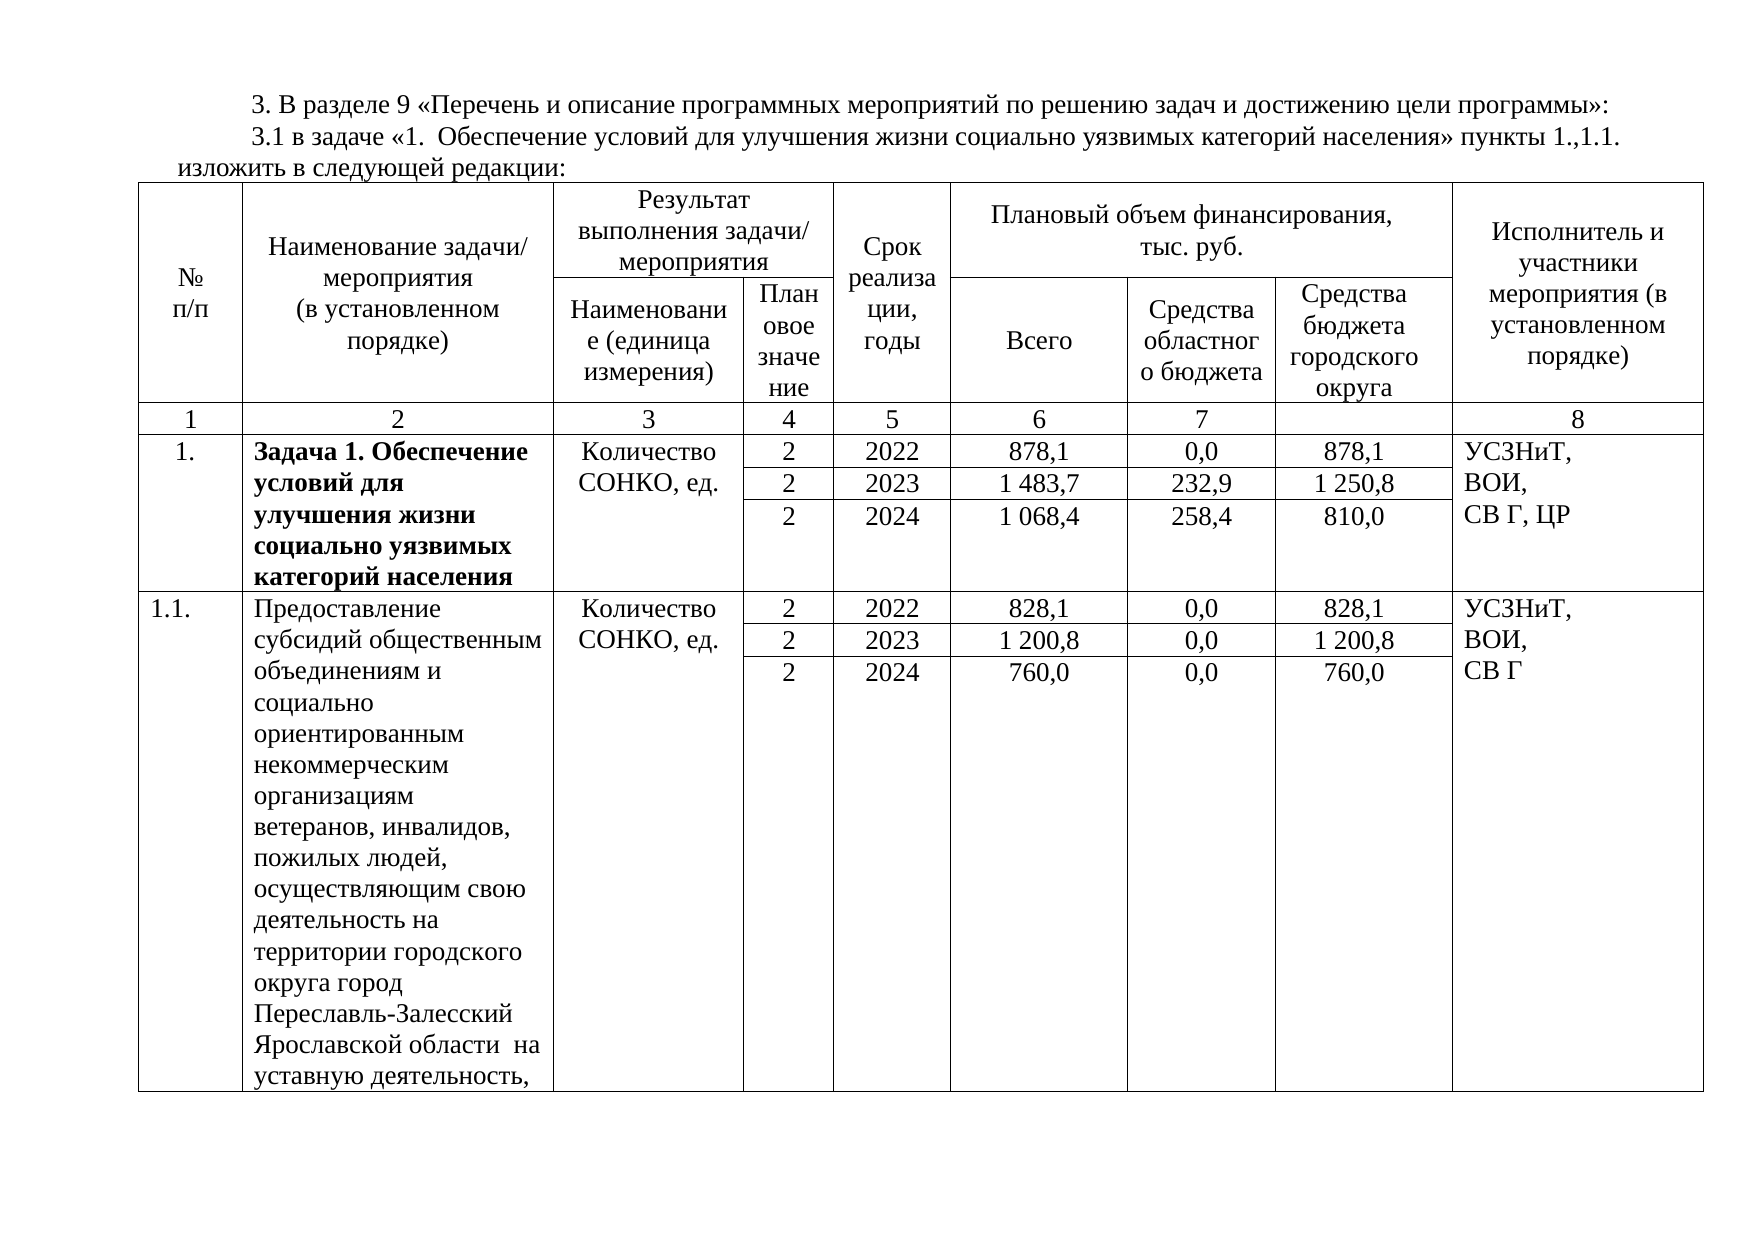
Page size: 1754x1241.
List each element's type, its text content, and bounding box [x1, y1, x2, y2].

table_cell УСЗНиТ, ВОИ, СВ Г, ЦР [1453, 435, 1703, 591]
table_header Срок реализации, годы [834, 183, 950, 402]
table_cell 0,0 [1128, 657, 1275, 1091]
table_cell 878,1 [951, 435, 1127, 467]
table_header Результат выполнения задачи/ мероприятия [554, 183, 833, 277]
table_cell 7 [1128, 403, 1275, 434]
table_cell 258,4 [1128, 500, 1275, 591]
table_cell 828,1 [1276, 592, 1452, 623]
table_cell 4 [744, 403, 833, 434]
table_cell 2024 [834, 657, 950, 1091]
table_header Исполнитель и участники мероприятия (в установленном порядке) [1453, 183, 1703, 402]
table_cell Плановое значение [744, 278, 833, 402]
subtitle 3.1 в задаче «1. Обеспечение условий для улучшения жизни социально уязвимых категорий населения» пункты 1.,1.1. изложить в следующей редакции: [177, 120, 1665, 182]
table_cell 1. [139, 435, 242, 591]
table_cell УСЗНиТ, ВОИ, СВ Г [1453, 592, 1703, 1091]
table_cell 3 [554, 403, 743, 434]
table_cell [1276, 403, 1452, 434]
table_cell 2 [744, 435, 833, 467]
table_cell 2022 [834, 435, 950, 467]
table_cell 1 068,4 [951, 500, 1127, 591]
table_cell 5 [834, 403, 950, 434]
table_cell 2024 [834, 500, 950, 591]
table_cell 878,1 [1276, 435, 1452, 467]
table_cell Задача 1. Обеспечение условий для улучшения жизни социально уязвимых категорий населения [243, 435, 553, 591]
table_cell 2023 [834, 624, 950, 656]
table_cell 1 200,8 [1276, 624, 1452, 656]
table_cell 828,1 [951, 592, 1127, 623]
table_cell 6 [951, 403, 1127, 434]
table_cell 810,0 [1276, 500, 1452, 591]
table_cell 1.1. [139, 592, 242, 1091]
table_cell 0,0 [1128, 624, 1275, 656]
table_cell 2 [744, 468, 833, 499]
table_cell 2022 [834, 592, 950, 623]
subtitle 3. В разделе 9 «Перечень и описание программных мероприятий по решению задач и достижению цели программы»: [177, 89, 1665, 120]
table_header Наименование задачи/ мероприятия (в установленном порядке) [243, 183, 553, 402]
table_cell 2 [744, 592, 833, 623]
table_cell 0,0 [1128, 592, 1275, 623]
table_cell 1 250,8 [1276, 468, 1452, 499]
table_header Плановый объем финансирования, тыс. руб. [951, 183, 1452, 277]
table_cell 2 [744, 624, 833, 656]
table_cell 760,0 [951, 657, 1127, 1091]
table_cell 760,0 [1276, 657, 1452, 1091]
table_cell 2 [243, 403, 553, 434]
table_cell 1 [139, 403, 242, 434]
table_cell 1 200,8 [951, 624, 1127, 656]
table_cell 2 [744, 657, 833, 1091]
table_cell Наименование (единица измерения) [554, 278, 743, 402]
table_cell 232,9 [1128, 468, 1275, 499]
table_cell 8 [1453, 403, 1703, 434]
table_cell 0,0 [1128, 435, 1275, 467]
table_cell Количество СОНКО, ед. [554, 435, 743, 591]
table_cell 2 [744, 500, 833, 591]
table_cell 1 483,7 [951, 468, 1127, 499]
table_cell Предоставление субсидий общественным объединениям и социально ориентированным некоммерческим организациям ветеранов, инвалидов, пожилых людей, осуществляющим свою деятельность на территории городского округа город Переславль-Залесский Ярославской области на уставную деятельность, [243, 592, 553, 1091]
table_cell Количество СОНКО, ед. [554, 592, 743, 1091]
table_cell 2023 [834, 468, 950, 499]
table_cell Средства бюджета городского округа [1276, 278, 1452, 402]
table_cell Всего [951, 278, 1127, 402]
table_header № п/п [139, 183, 242, 402]
table_cell Средства областного бюджета [1128, 278, 1275, 402]
